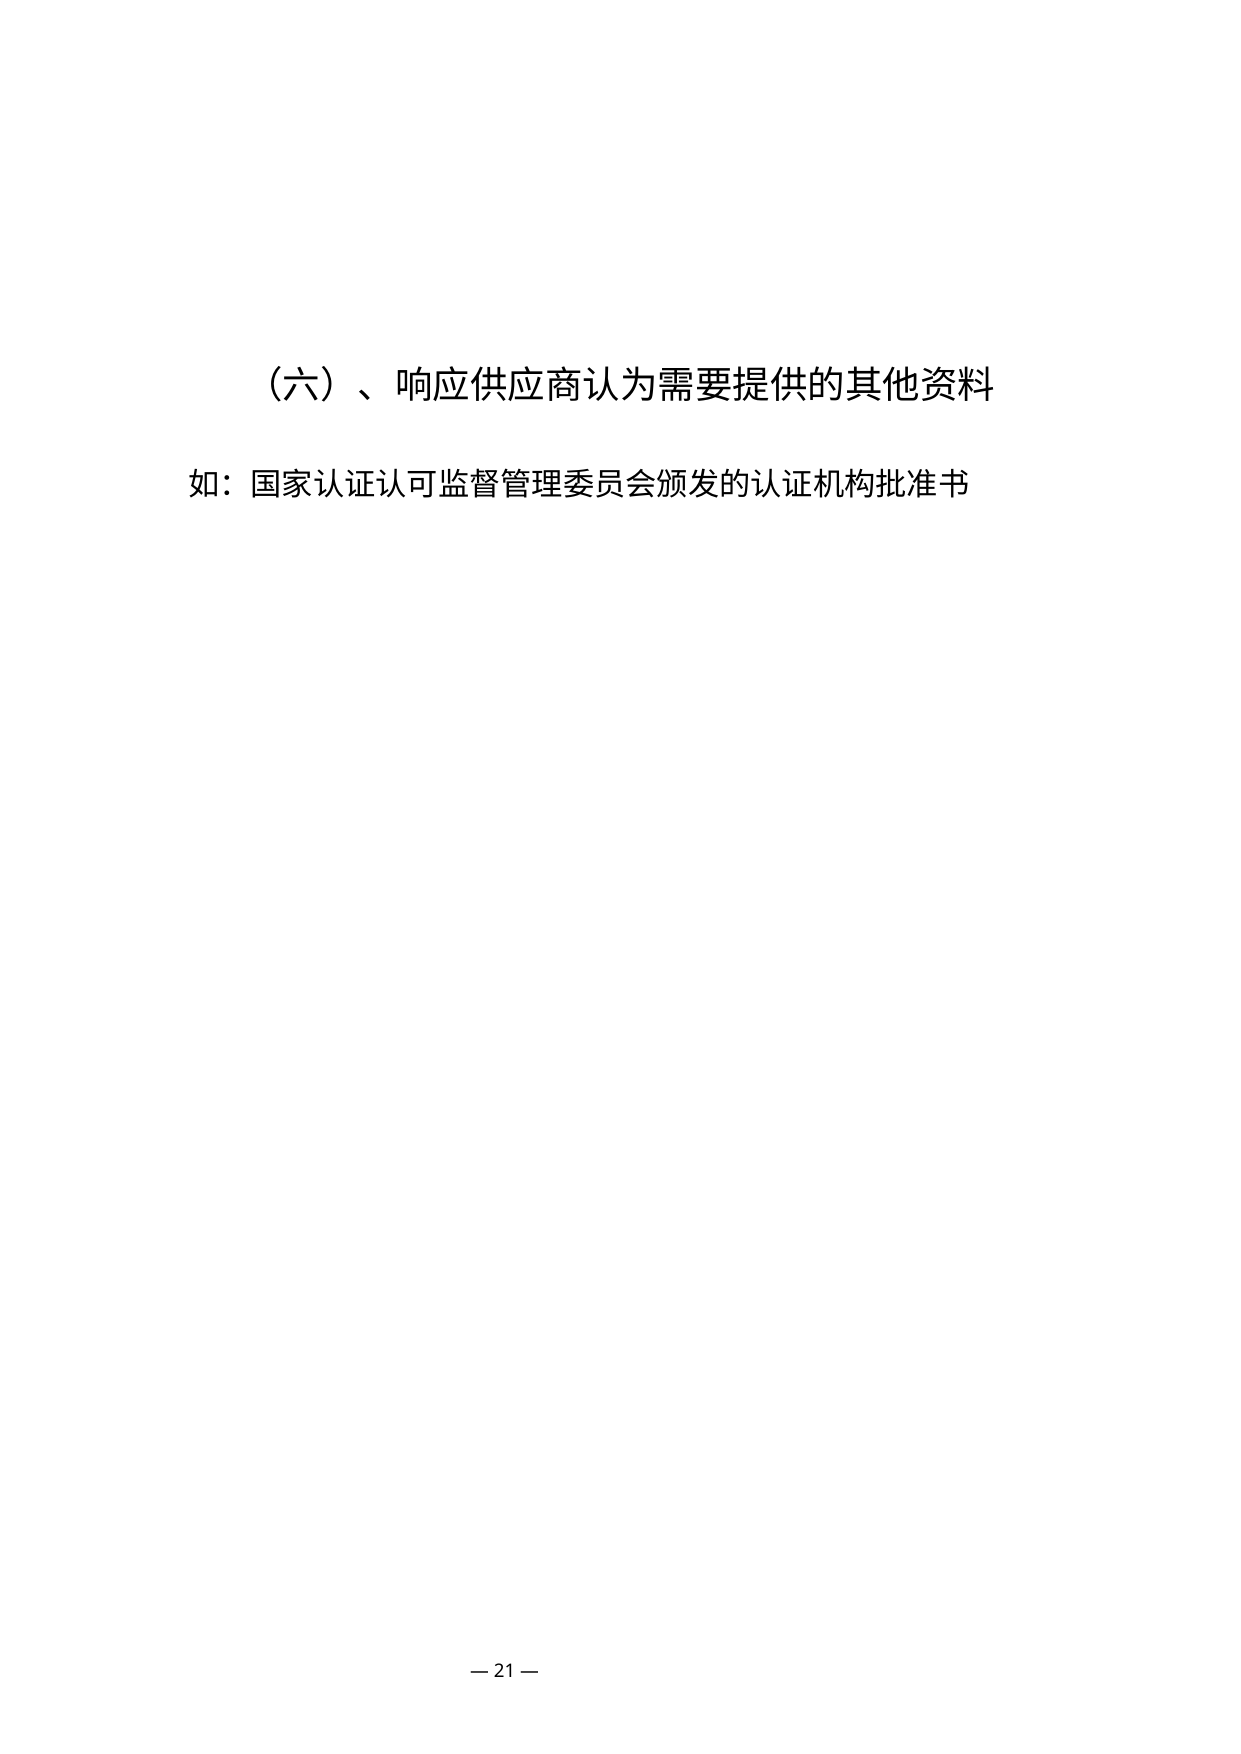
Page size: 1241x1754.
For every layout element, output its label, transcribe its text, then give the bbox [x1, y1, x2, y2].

text 如：国家认证认可监督管理委员会颁发的认证机构批准书 [188, 442, 1052, 508]
list （六）、响应供应商认为需要提供的其他资料 [188, 349, 1052, 415]
